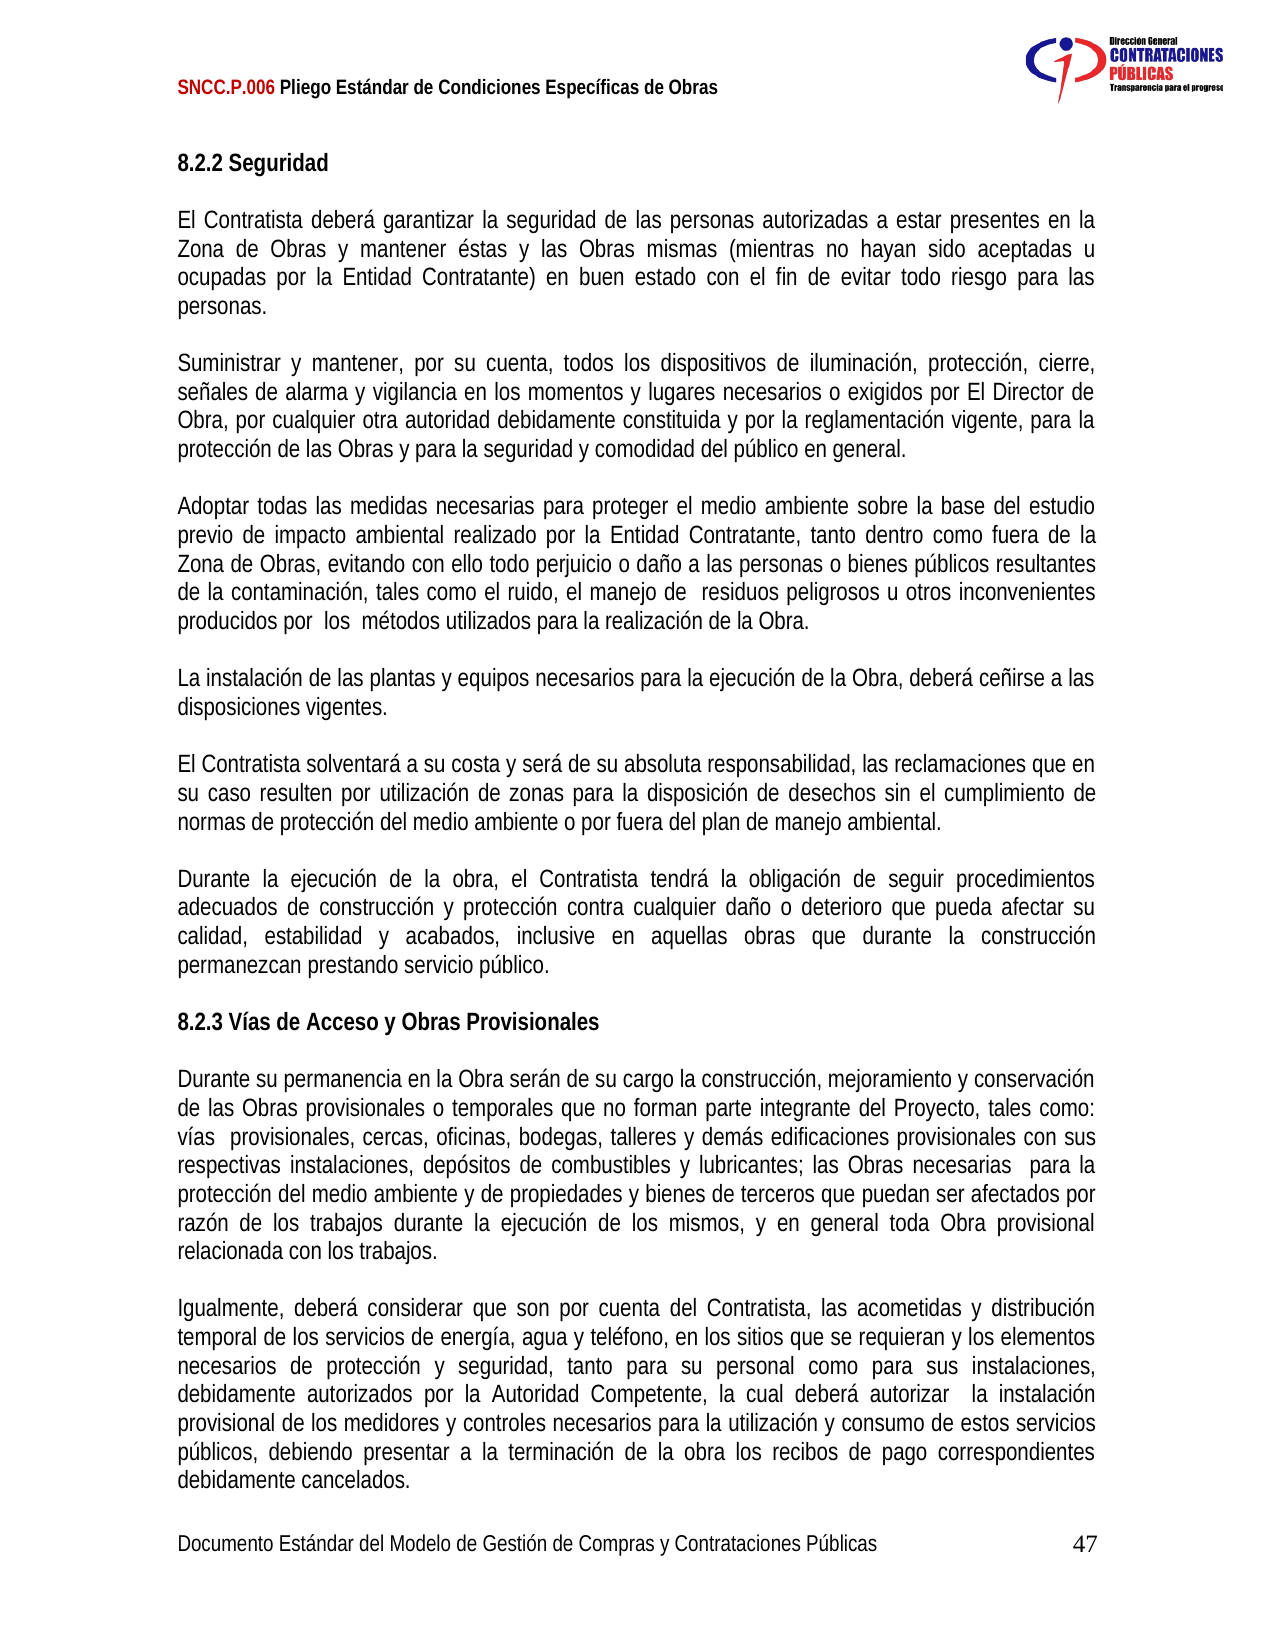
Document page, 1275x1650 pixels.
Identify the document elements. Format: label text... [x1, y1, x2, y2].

subtitle 8.2.2 Seguridad [177, 148, 1098, 176]
text Adoptar todas las medidas necesarias para proteger el medio ambiente sobre la base del estudio previo de impacto ambiental realizado por la Entidad Contratante, tanto dentro como fuera de la Zona de Obras, evitando con ello todo perjuicio o daño a las personas o bienes públicos resultantes de la contaminación, tales como el ruido, el manejo de residuos peligrosos u otros inconvenientes producidos por los métodos utilizados para la realización de la Obra. [177, 491, 1098, 634]
text Suministrar y mantener, por su cuenta, todos los dispositivos de iluminación, protección, cierre, señales de alarma y vigilancia en los momentos y lugares necesarios o exigidos por El Director de Obra, por cualquier otra autoridad debidamente constituida y por la reglamentación vigente, para la protección de las Obras y para la seguridad y comodidad del público en general. [177, 348, 1098, 463]
picture [1025, 37, 1223, 104]
text El Contratista solventará a su costa y será de su absoluta responsabilidad, las reclamaciones que en su caso resulten por utilización de zonas para la disposición de desechos sin el cumplimiento de normas de protección del medio ambiente o por fuera del plan de manejo ambiental. [177, 749, 1098, 835]
text Durante su permanencia en la Obra serán de su cargo la construcción, mejoramiento y conservación de las Obras provisionales o temporales que no forman parte integrante del Proyecto, tales como: vías provisionales, cercas, oficinas, bodegas, talleres y demás edificaciones provisionales con sus respectivas instalaciones, depósitos de combustibles y lubricantes; las Obras necesarias para la protección del medio ambiente y de propiedades y bienes de terceros que puedan ser afectados por razón de los trabajos durante la ejecución de los mismos, y en general toda Obra provisional relacionada con los trabajos. [177, 1064, 1098, 1265]
text Durante la ejecución de la obra, el Contratista tendrá la obligación de seguir procedimientos adecuados de construcción y protección contra cualquier daño o deterioro que pueda afectar su calidad, estabilidad y acabados, inclusive en aquellas obras que durante la construcción permanezcan prestando servicio público. [177, 864, 1098, 978]
subtitle 8.2.3 Vías de Acceso y Obras Provisionales [177, 1007, 1098, 1036]
text La instalación de las plantas y equipos necesarios para la ejecución de la Obra, deberá ceñirse a las disposiciones vigentes. [177, 663, 1098, 721]
text El Contratista deberá garantizar la seguridad de las personas autorizadas a estar presentes en la Zona de Obras y mantener éstas y las Obras mismas (mientras no hayan sido aceptadas u ocupadas por la Entidad Contratante) en buen estado con el fin de evitar todo riesgo para las personas. [177, 205, 1098, 319]
text Igualmente, deberá considerar que son por cuenta del Contratista, las acometidas y distribución temporal de los servicios de energía, agua y teléfono, en los sitios que se requieran y los elementos necesarios de protección y seguridad, tanto para su personal como para sus instalaciones, debidamente autorizados por la Autoridad Competente, la cual deberá autorizar la instalación provisional de los medidores y controles necesarios para la utilización y consumo de estos servicios públicos, debiendo presentar a la terminación de la obra los recibos de pago correspondientes debidamente cancelados. [177, 1293, 1098, 1494]
